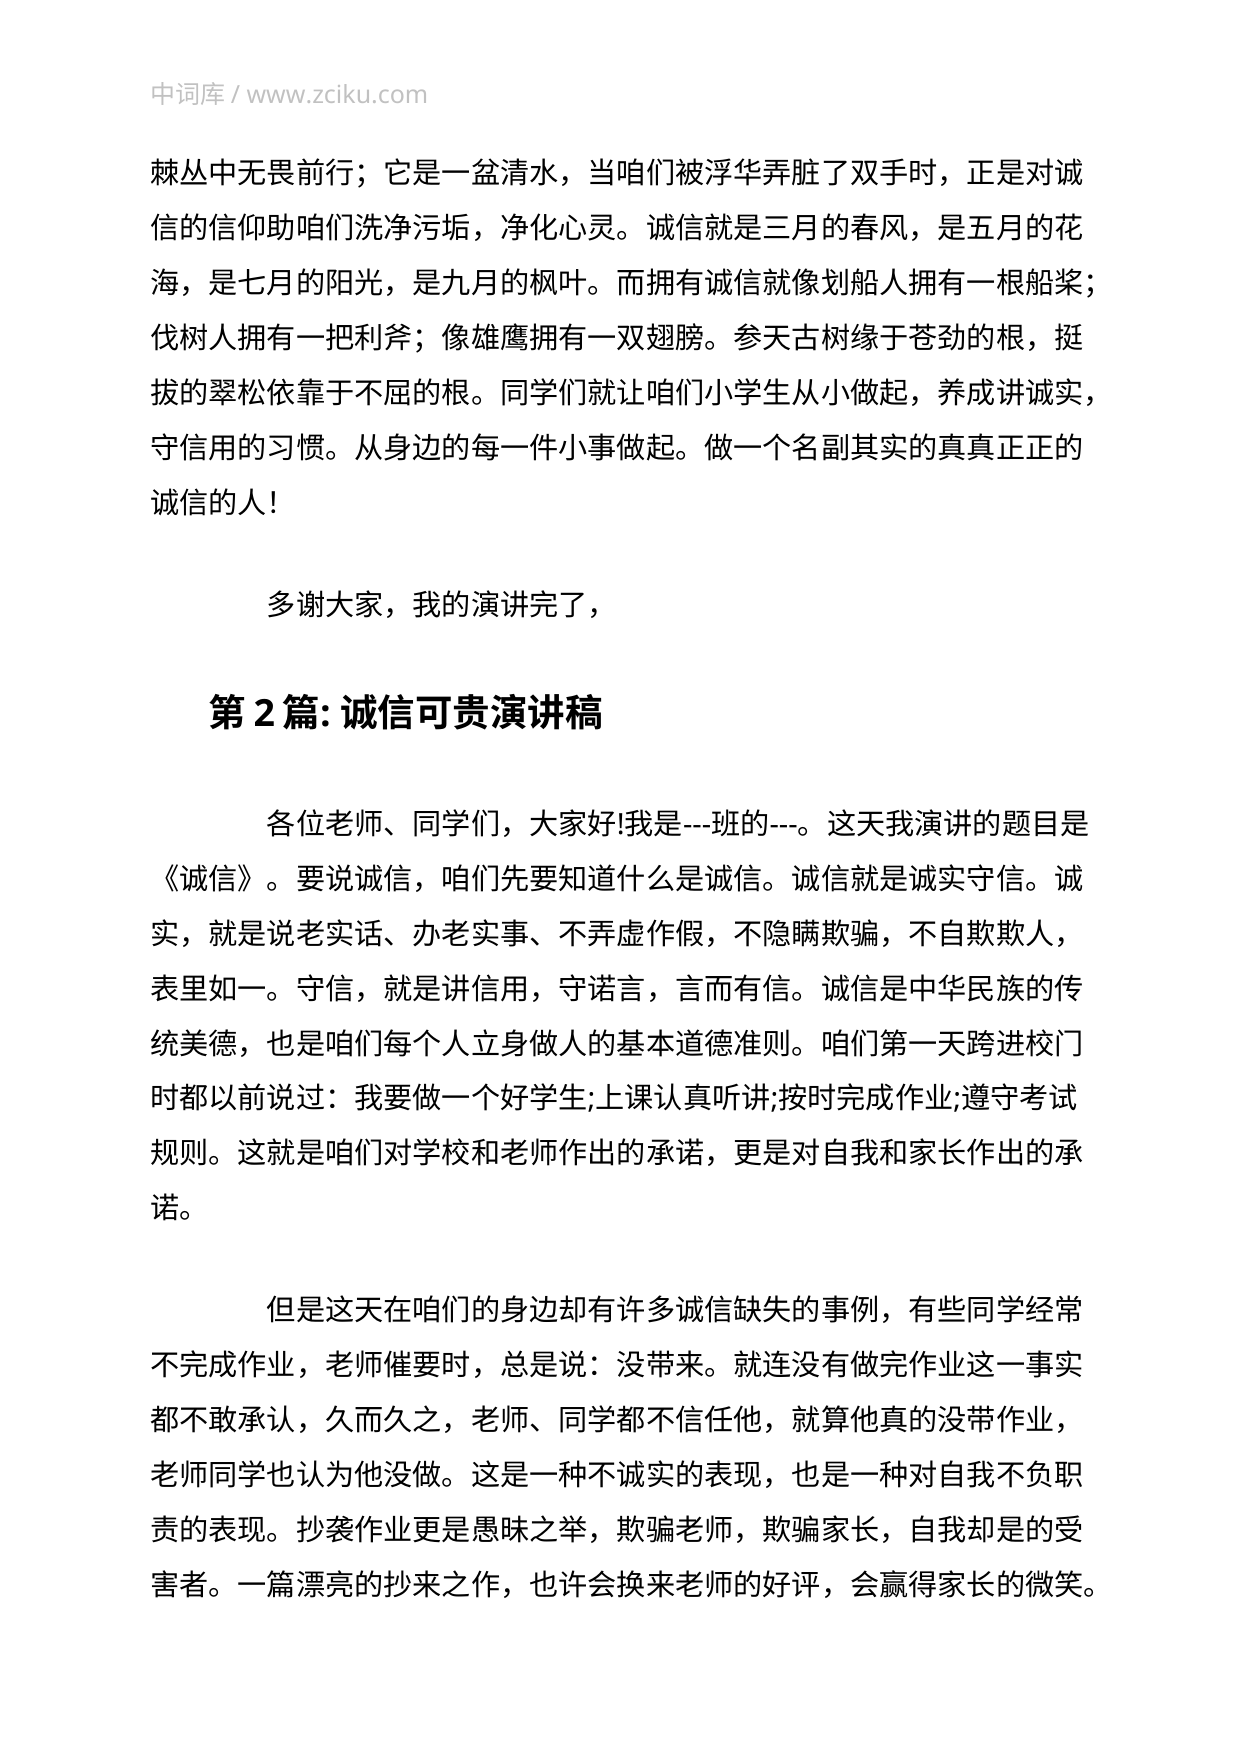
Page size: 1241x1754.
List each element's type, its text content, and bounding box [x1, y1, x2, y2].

text 第2篇: 诚信可贵演讲稿 [150, 683, 1090, 737]
text 各位老师、同学们，大家好!我是---班的---。这天我演讲的题目是《诚信》。要说诚信，咱们先要知道什么是诚信。诚信就是诚实守信。诚实，就是说老实话、办老实事、不弄虚作假，不隐瞒欺骗，不自欺欺人，表里如一。守信，就是讲信用，守诺言，言而有信。诚信是中华民族的传统美德，也是咱们每个人立身做人的基本道德准则。咱们第一天跨进校门时都以前说过：我要做一个好学生;上课认真听讲;按时完成作业;遵守考试规则。这就是咱们对学校和老师作出的承诺，更是对自我和家长作出的承诺。 [150, 801, 1090, 1227]
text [150, 1287, 1090, 1603]
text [150, 150, 1090, 522]
text 多谢大家，我的演讲完了， [150, 581, 1090, 623]
